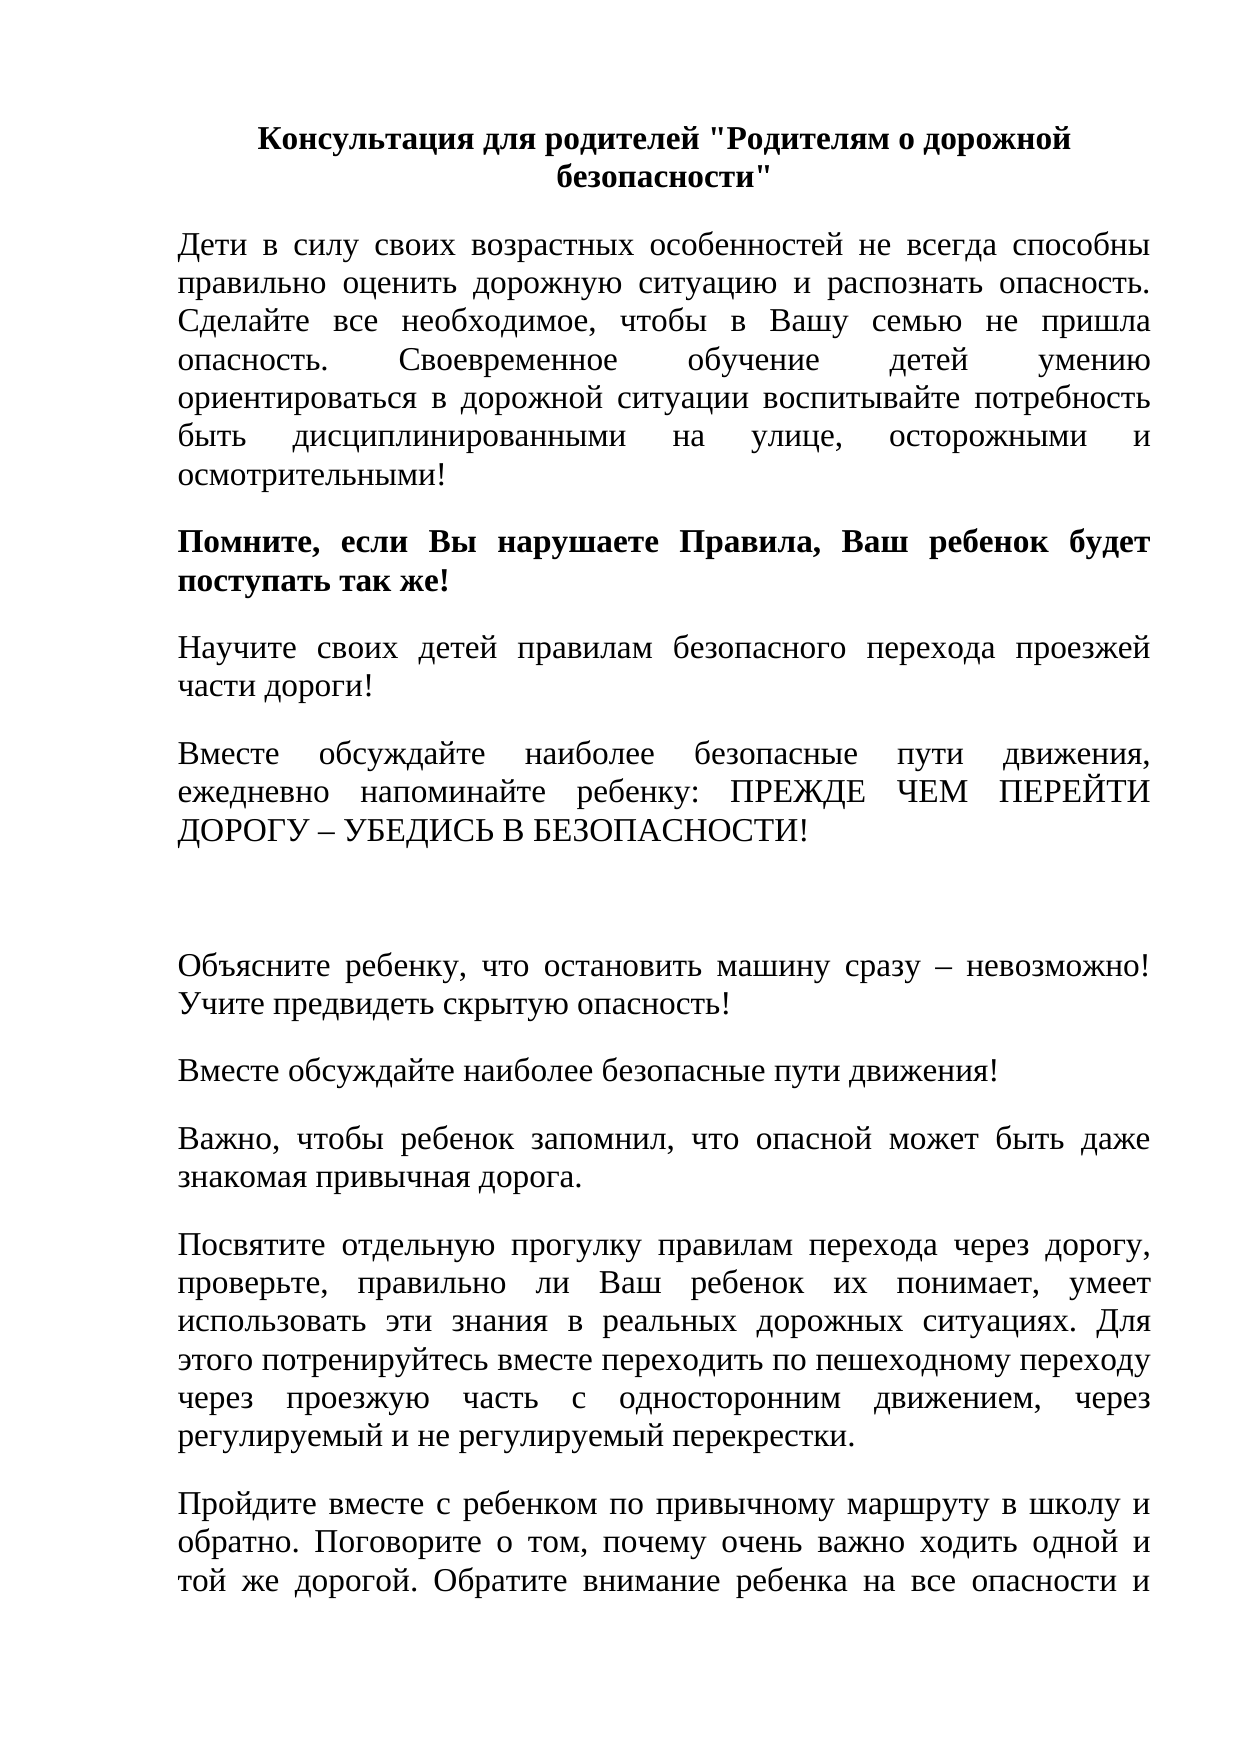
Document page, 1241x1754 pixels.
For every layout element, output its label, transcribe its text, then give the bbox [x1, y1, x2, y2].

text Консультация для родителей "Родителям о дорожной безопасности" [177, 118, 1152, 195]
text Объясните ребенку, что остановить машину сразу – невозможно! Учите предвидеть скрытую опасность! [177, 945, 1152, 1021]
text Важно, чтобы ребенок запомнил, что опасной может быть даже знакомая привычная дорога. [177, 1118, 1152, 1195]
text Вместе обсуждайте наиболее безопасные пути движения! [177, 1051, 1152, 1089]
text Посвятите отдельную прогулку правилам перехода через дорогу, проверьте, правильно ли Ваш ребенок их понимает, умеет использовать эти знания в реальных дорожных ситуациях. Для этого потренируйтесь вместе переходить по пешеходному переходу через проезжую часть с односторонним движением, через регулируемый и не регулируемый перекрестки. [177, 1224, 1152, 1454]
text Дети в силу своих возрастных особенностей не всегда способны правильно оценить дорожную ситуацию и распознать опасность. Сделайте все необходимое, чтобы в Вашу семью не пришла опасность. Своевременное обучение детей умению ориентироваться в дорожной ситуации воспитывайте потребность быть дисциплинированными на улице, осторожными и осмотрительными! [177, 224, 1152, 492]
text Вместе обсуждайте наиболее безопасные пути движения, ежедневно напоминайте ребенку: ПРЕЖДЕ ЧЕМ ПЕРЕЙТИ ДОРОГУ – УБЕДИСЬ В БЕЗОПАСНОСТИ! [177, 733, 1152, 848]
text Научите своих детей правилам безопасного перехода проезжей части дороги! [177, 627, 1152, 704]
text Помните, если Вы нарушаете Правила, Ваш ребенок будет поступать так же! [177, 521, 1152, 598]
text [177, 1483, 1152, 1598]
